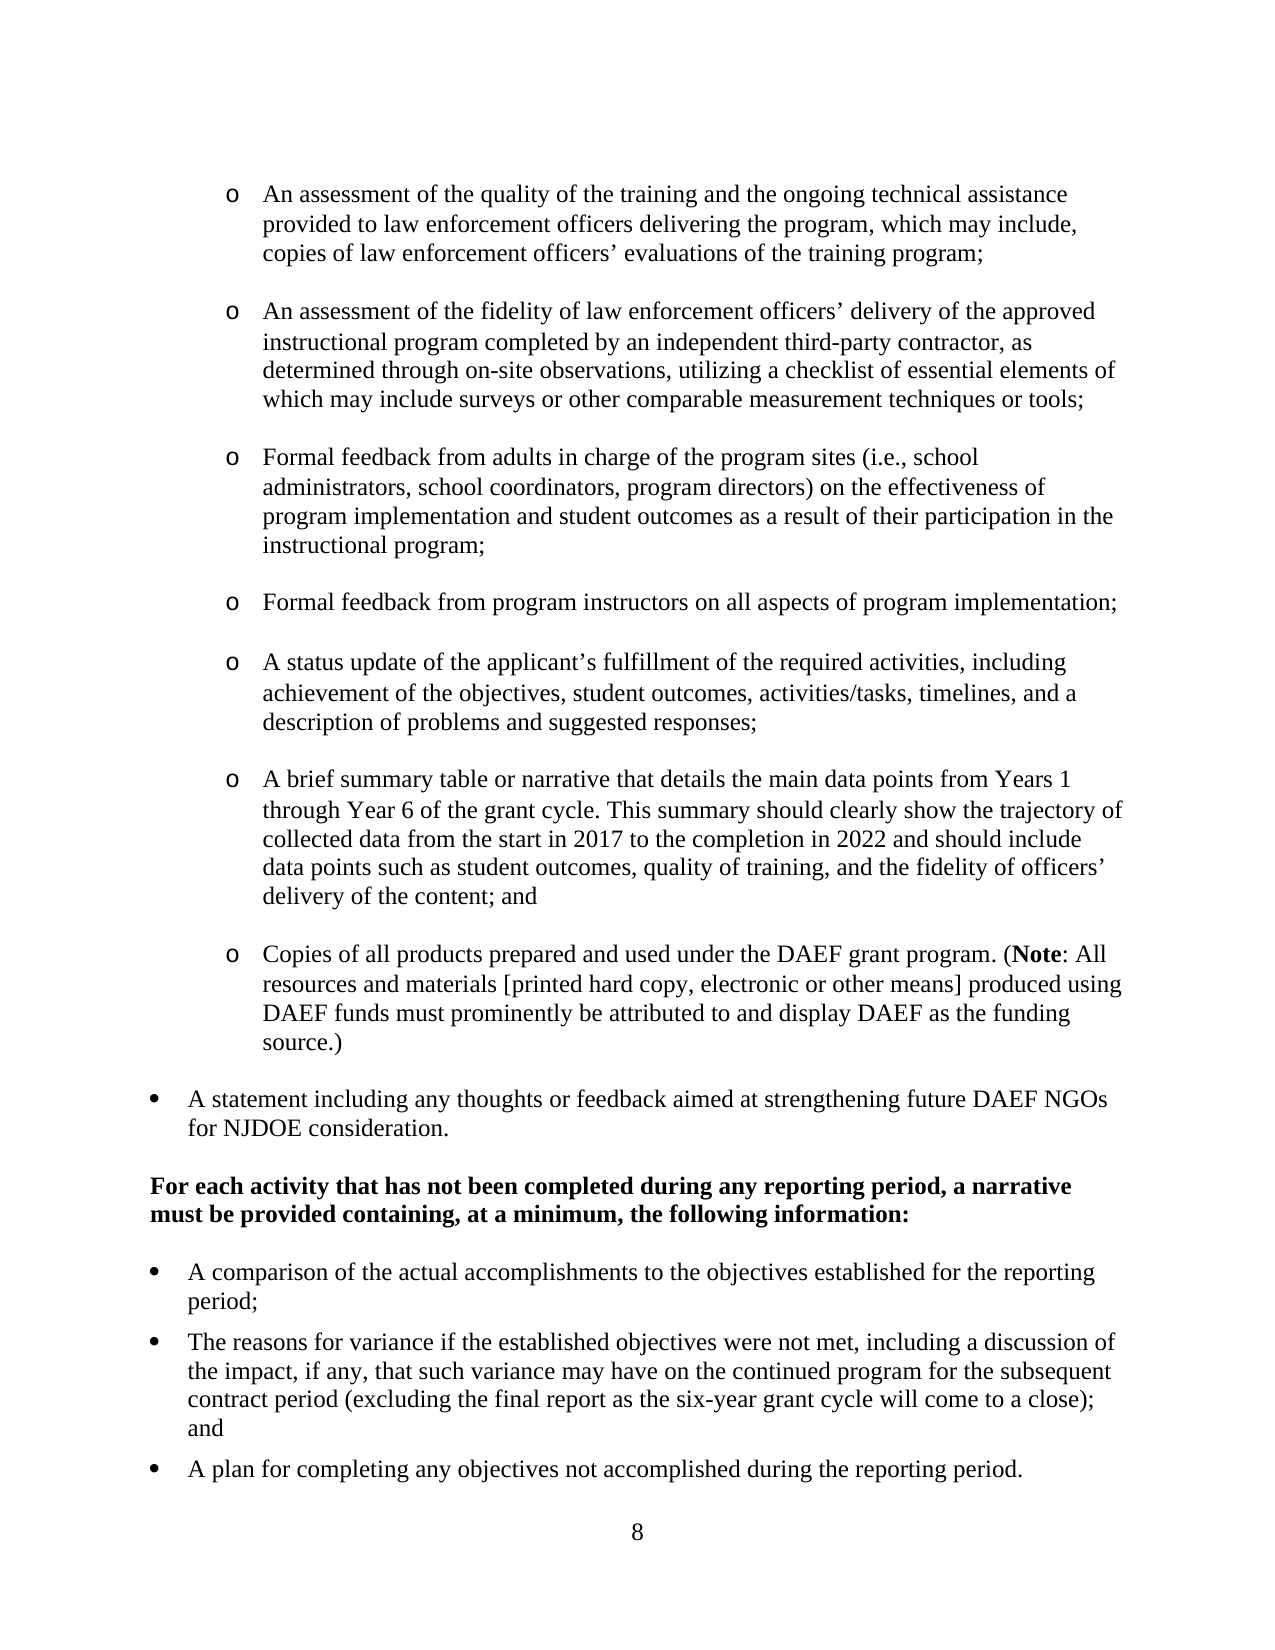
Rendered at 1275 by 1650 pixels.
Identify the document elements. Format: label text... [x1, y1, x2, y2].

list An assessment of the quality of the training and the ongoing technical assistance provided to law enforcement officers delivering the program, which may include, copies of law enforcement officers’ evaluations of the training program; [225, 179, 1125, 267]
text For each activity that has not been completed during any reporting period, a narrative must be provided containing, at a minimum, the following information: [150, 1171, 1125, 1228]
list A plan for completing any objectives not accomplished during the reporting period. [150, 1454, 1125, 1483]
list A comparison of the actual accomplishments to the objectives established for the reporting period; [150, 1257, 1125, 1314]
list A status update of the applicant’s fulfillment of the required activities, including achievement of the objectives, student outcomes, activities/tasks, timelines, and a description of problems and suggested responses; [225, 647, 1125, 735]
list An assessment of the fidelity of law enforcement officers’ delivery of the approved instructional program completed by an independent third-party contractor, as determined through on-site observations, utilizing a checklist of essential elements of which may include surveys or other comparable measurement techniques or tools; [225, 296, 1125, 413]
list A brief summary table or narrative that details the main data points from Years 1 through Year 6 of the grant cycle. This summary should clearly show the trajectory of collected data from the start in 2017 to the completion in 2022 and should include data points such as student outcomes, quality of training, and the fidelity of officers’ delivery of the content; and [225, 764, 1125, 910]
list The reasons for variance if the established objectives were not met, including a discussion of the impact, if any, that such variance may have on the continued program for the subsequent contract period (excluding the final report as the six-year grant cycle will come to a close); and [150, 1327, 1125, 1442]
list Formal feedback from adults in charge of the program sites (i.e., school administrators, school coordinators, program directors) on the effectiveness of program implementation and student outcomes as a result of their participation in the instructional program; [225, 442, 1125, 559]
list Formal feedback from program instructors on all aspects of program implementation; [225, 587, 1125, 618]
list Copies of all products prepared and used under the DAEF grant program. (Note: All resources and materials [printed hard copy, electronic or other means] produced using DAEF funds must prominently be attributed to and display DAEF as the funding source.) [225, 939, 1125, 1056]
list A statement including any thoughts or feedback aimed at strengthening future DAEF NGOs for NJDOE consideration. [150, 1084, 1125, 1142]
